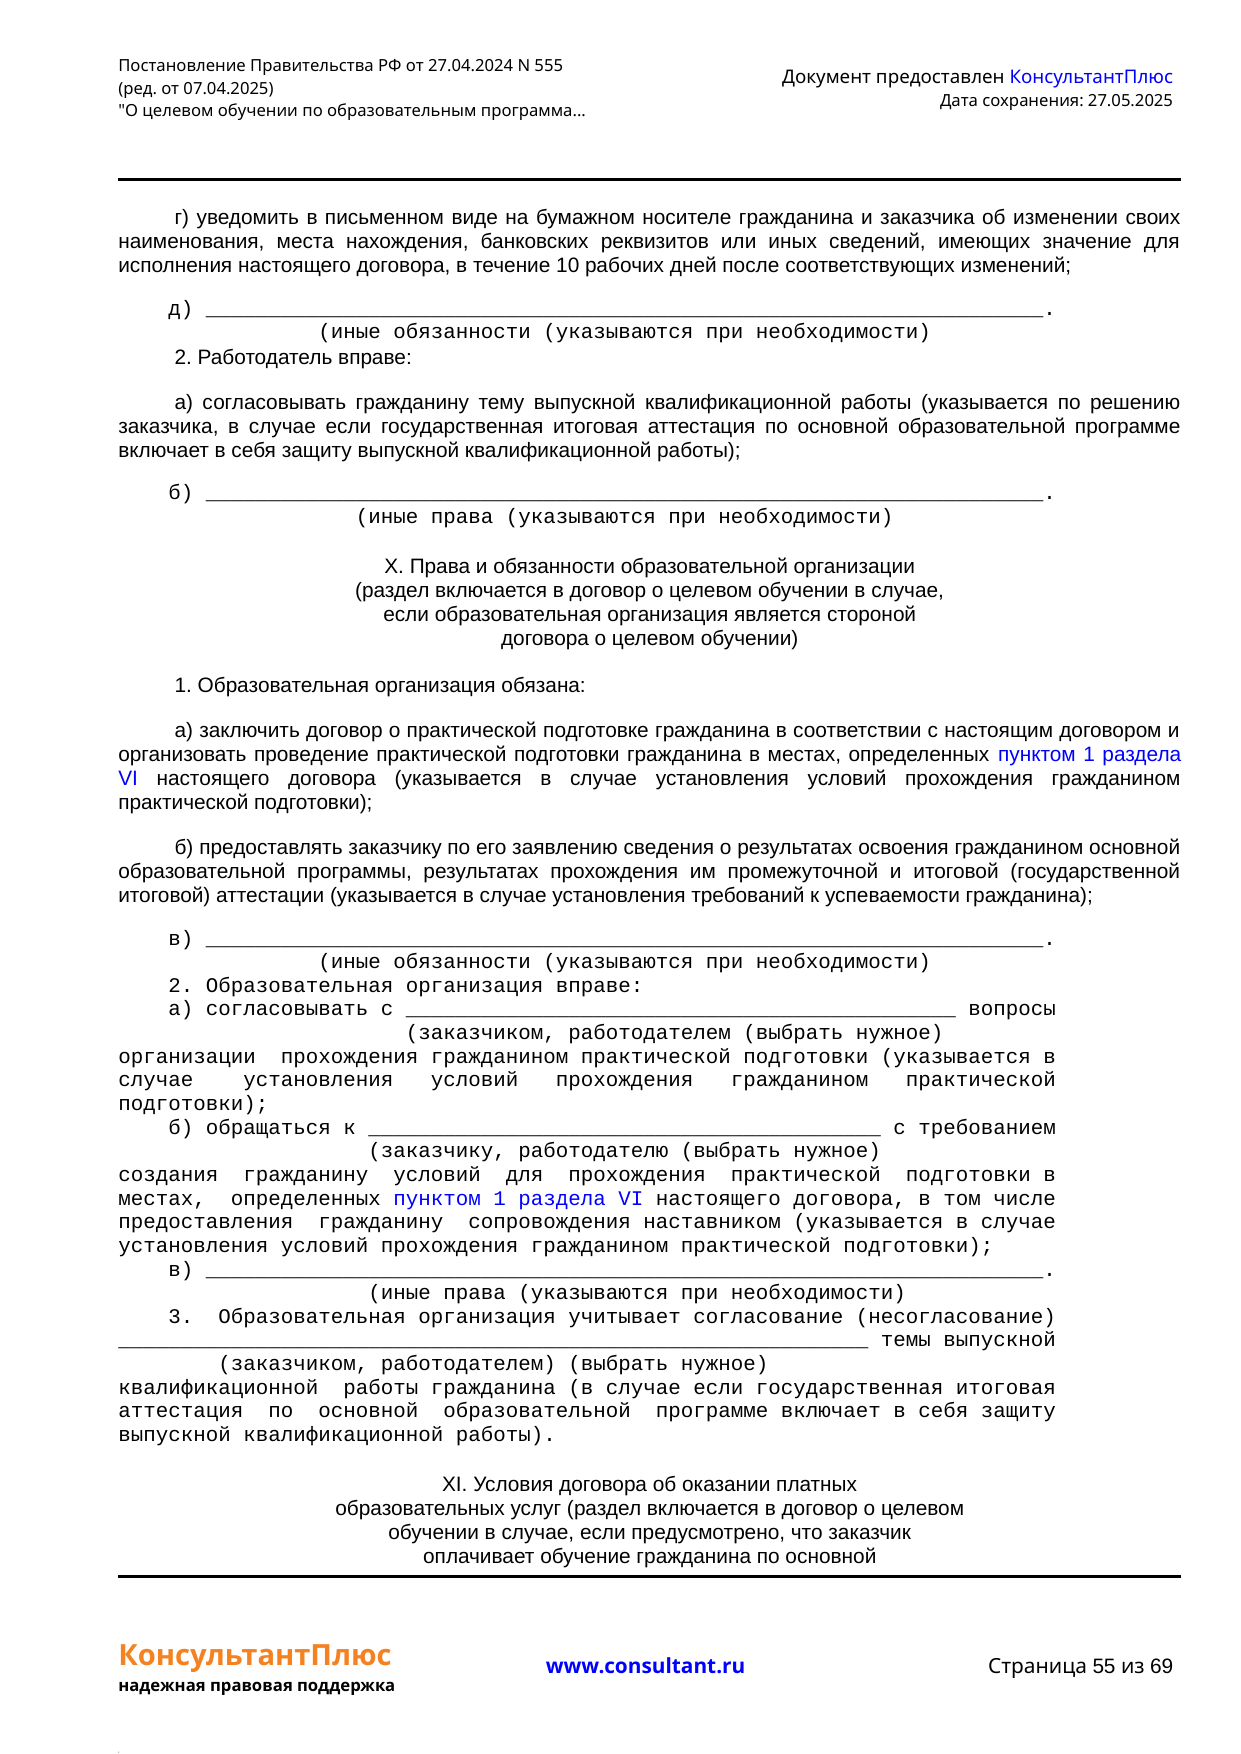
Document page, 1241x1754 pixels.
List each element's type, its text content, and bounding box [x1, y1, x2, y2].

text б) предоставлять заказчику по его заявлению сведения о результатах освоения гражданином основной образовательной программы, результатах прохождения им промежуточной и итоговой (государственной итоговой) аттестации (указывается в случае установления требований к успеваемости гражданина); [118, 835, 1181, 907]
text выпускной квалификационной работы). [118, 1424, 1181, 1448]
text г) уведомить в письменном виде на бумажном носителе гражданина и заказчика об изменении своих наименования, места нахождения, банковских реквизитов или иных сведений, имеющих значение для исполнения настоящего договора, в течение 10 рабочих дней после соответствующих изменений; [118, 205, 1181, 277]
text X. Права и обязанности образовательной организации [118, 553, 1181, 577]
text 2. Образовательная организация вправе: [118, 975, 1181, 998]
text (иные обязанности (указываются при необходимости) [118, 951, 1181, 975]
text а) согласовывать гражданину тему выпускной квалификационной работы (указывается по решению заказчика, в случае если государственная итоговая аттестация по основной образовательной программе включает в себя защиту выпускной квалификационной работы); [118, 389, 1181, 461]
text (заказчику, работодателю (выбрать нужное) [118, 1140, 1181, 1164]
text местах, определенных пунктом 1 раздела VI настоящего договора, в том числе [118, 1188, 1181, 1211]
text XI. Условия договора об оказании платных [118, 1472, 1181, 1496]
text в) ___________________________________________________________________. [118, 1258, 1181, 1282]
text б) обращаться к _________________________________________ с требованием [118, 1117, 1181, 1140]
text если образовательная организация является стороной [118, 601, 1181, 625]
text квалификационной работы гражданина (в случае если государственная итоговая [118, 1377, 1181, 1400]
text обучении в случае, если предусмотрено, что заказчик [118, 1519, 1181, 1543]
text ____________________________________________________________ темы выпускной [118, 1329, 1181, 1353]
text организации прохождения гражданином практической подготовки (указывается в [118, 1046, 1181, 1069]
text (иные обязанности (указываются при необходимости) [118, 321, 1181, 345]
text создания гражданину условий для прохождения практической подготовки в [118, 1164, 1181, 1188]
text б) ___________________________________________________________________. [118, 482, 1181, 506]
text а) согласовывать с ____________________________________________ вопросы [118, 998, 1181, 1022]
text в) ___________________________________________________________________. [118, 927, 1181, 951]
text 3. Образовательная организация учитывает согласование (несогласование) [118, 1306, 1181, 1329]
text предоставления гражданину сопровождения наставником (указывается в случае [118, 1211, 1181, 1235]
text (раздел включается в договор о целевом обучении в случае, [118, 577, 1181, 601]
text установления условий прохождения гражданином практической подготовки); [118, 1235, 1181, 1258]
text 1. Образовательная организация обязана: [118, 673, 1181, 697]
text (иные права (указываются при необходимости) [118, 506, 1181, 529]
text подготовки); [118, 1093, 1181, 1117]
text образовательных услуг (раздел включается в договор о целевом [118, 1496, 1181, 1519]
text (иные права (указываются при необходимости) [118, 1282, 1181, 1306]
text 2. Работодатель вправе: [118, 345, 1181, 369]
text а) заключить договор о практической подготовке гражданина в соответствии с настоящим договором и организовать проведение практической подготовки гражданина в местах, определенных пунктом 1 раздела VI настоящего договора (указывается в случае установления условий прохождения гражданином практической подготовки); [118, 718, 1181, 814]
text договора о целевом обучении) [118, 625, 1181, 649]
text аттестация по основной образовательной программе включает в себя защиту [118, 1400, 1181, 1424]
text (заказчиком, работодателем) (выбрать нужное) [118, 1353, 1181, 1377]
text оплачивает обучение гражданина по основной [118, 1543, 1181, 1567]
text случае установления условий прохождения гражданином практической [118, 1069, 1181, 1093]
text (заказчиком, работодателем (выбрать нужное) [118, 1022, 1181, 1046]
text д) ___________________________________________________________________. [118, 297, 1181, 321]
